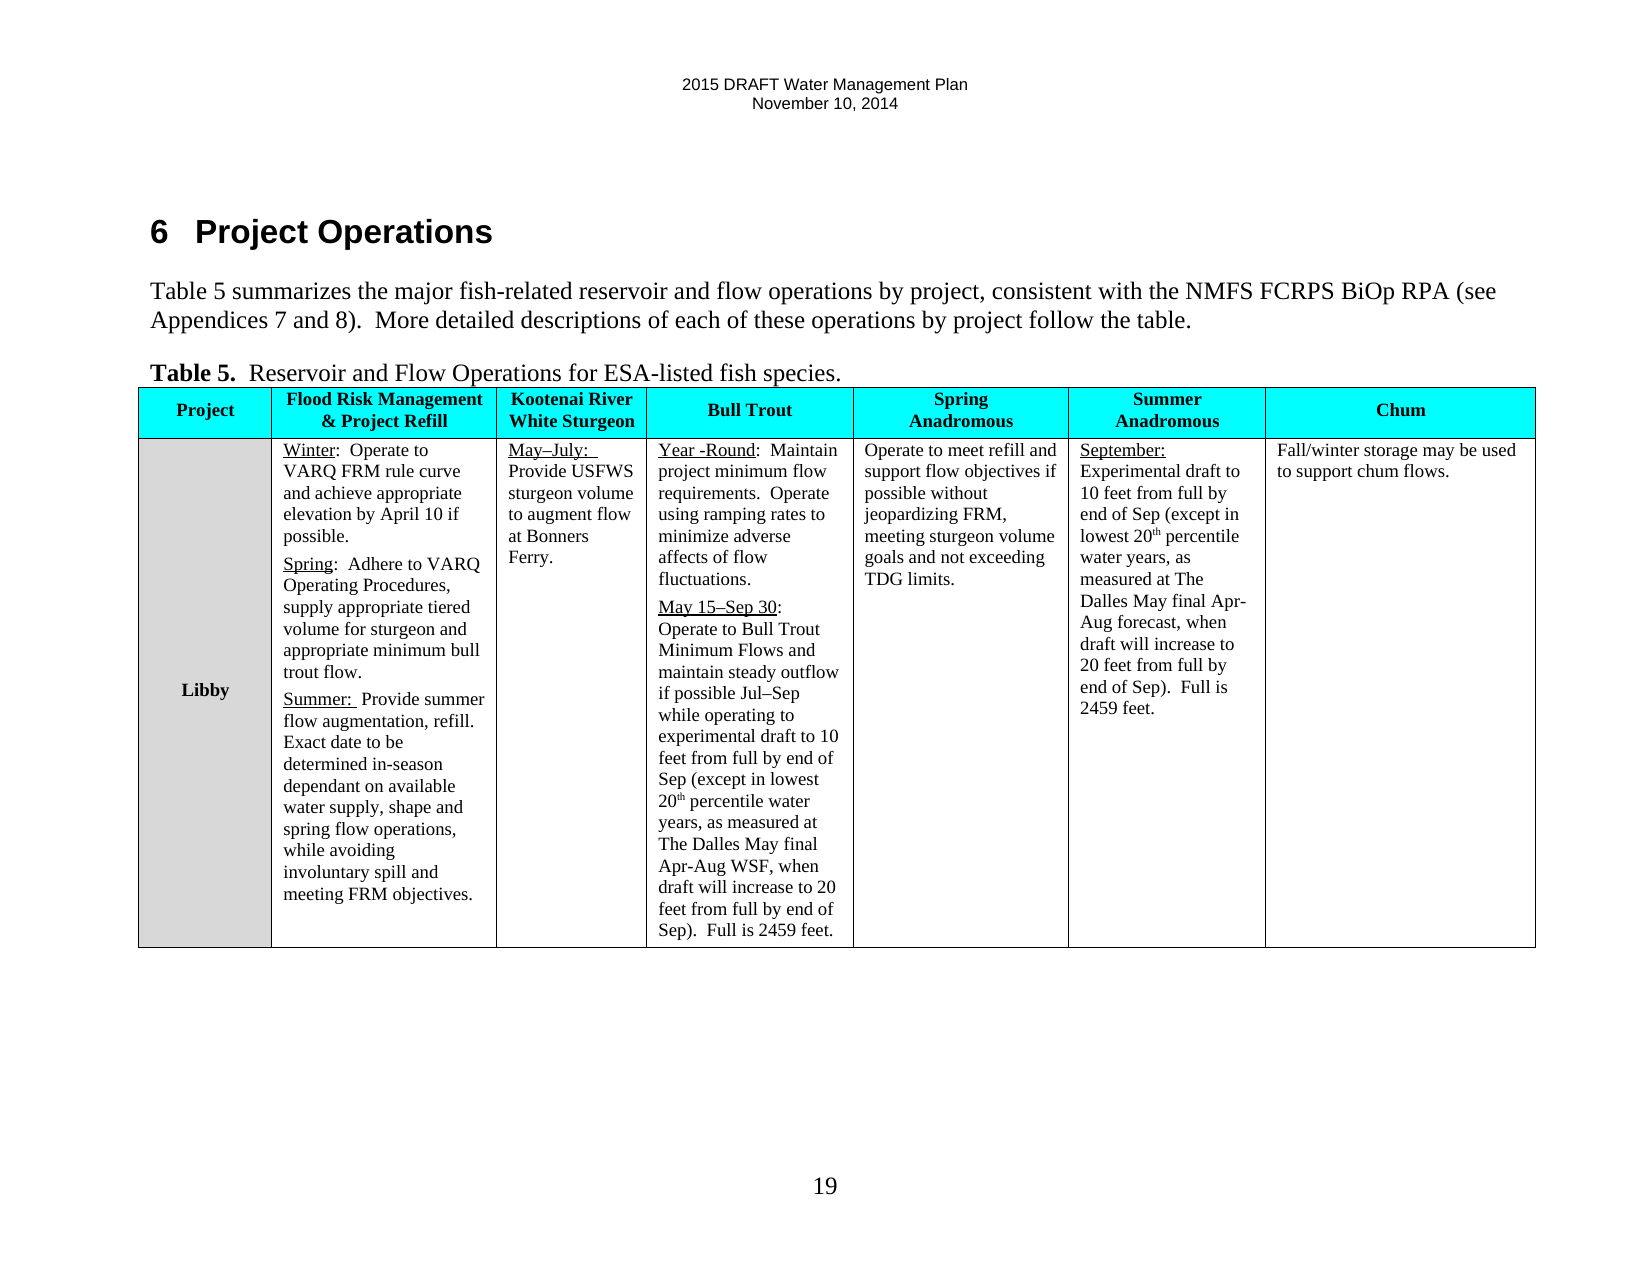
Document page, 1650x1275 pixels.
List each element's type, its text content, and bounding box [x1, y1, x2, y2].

table_cell Fall/winter storage may be used to support chum flows. [1266, 439, 1535, 947]
table_cell Libby [139, 439, 271, 947]
table_header Project [139, 388, 271, 438]
table_header Kootenai River White Sturgeon [497, 388, 646, 438]
table_header Chum [1266, 388, 1535, 438]
table_cell May–July: Provide USFWS sturgeon volume to augment flow at Bonners Ferry. [497, 439, 646, 947]
table_cell Year -Round: Maintain project minimum flow requirements. Operate using ramping rates to minimize adverse affects of flow fluctuations. May 15–Sep 30: Operate to Bull Trout Minimum Flows and maintain steady outflow if possible Jul–Sep while operating to experimental draft to 10 feet from full by end of Sep (except in lowest 20th percentile water years, as measured at The Dalles May final Apr-Aug WSF, when draft will increase to 20 feet from full by end of Sep). Full is 2459 feet. [647, 439, 853, 947]
subtitle Project Operations [150, 212, 1500, 251]
table_header Spring Anadromous [854, 388, 1068, 438]
table_cell Winter: Operate to VARQ FRM rule curve and achieve appropriate elevation by April 10 if possible. Spring: Adhere to VARQ Operating Procedures, supply appropriate tiered volume for sturgeon and appropriate minimum bull trout flow. Summer: Provide summer flow augmentation, refill. Exact date to be determined in-season dependant on available water supply, shape and spring flow operations, while avoiding involuntary spill and meeting FRM objectives. [272, 439, 496, 947]
text Table 5. Reservoir and Flow Operations for ESA-listed fish species. [150, 358, 1500, 387]
table_cell Operate to meet refill and support flow objectives if possible without jeopardizing FRM, meeting sturgeon volume goals and not exceeding TDG limits. [854, 439, 1068, 947]
table_cell September: Experimental draft to 10 feet from full by end of Sep (except in lowest 20th percentile water years, as measured at The Dalles May final Apr-Aug forecast, when draft will increase to 20 feet from full by end of Sep). Full is 2459 feet. [1069, 439, 1265, 947]
table_header Flood Risk Management & Project Refill [272, 388, 496, 438]
table_header Summer Anadromous [1069, 388, 1265, 438]
text Table 5 summarizes the major fish-related reservoir and flow operations by project, consistent with the NMFS FCRPS BiOp RPA (see Appendices 7 and 8). More detailed descriptions of each of these operations by project follow the table. [150, 276, 1500, 333]
table_header Bull Trout [647, 388, 853, 438]
